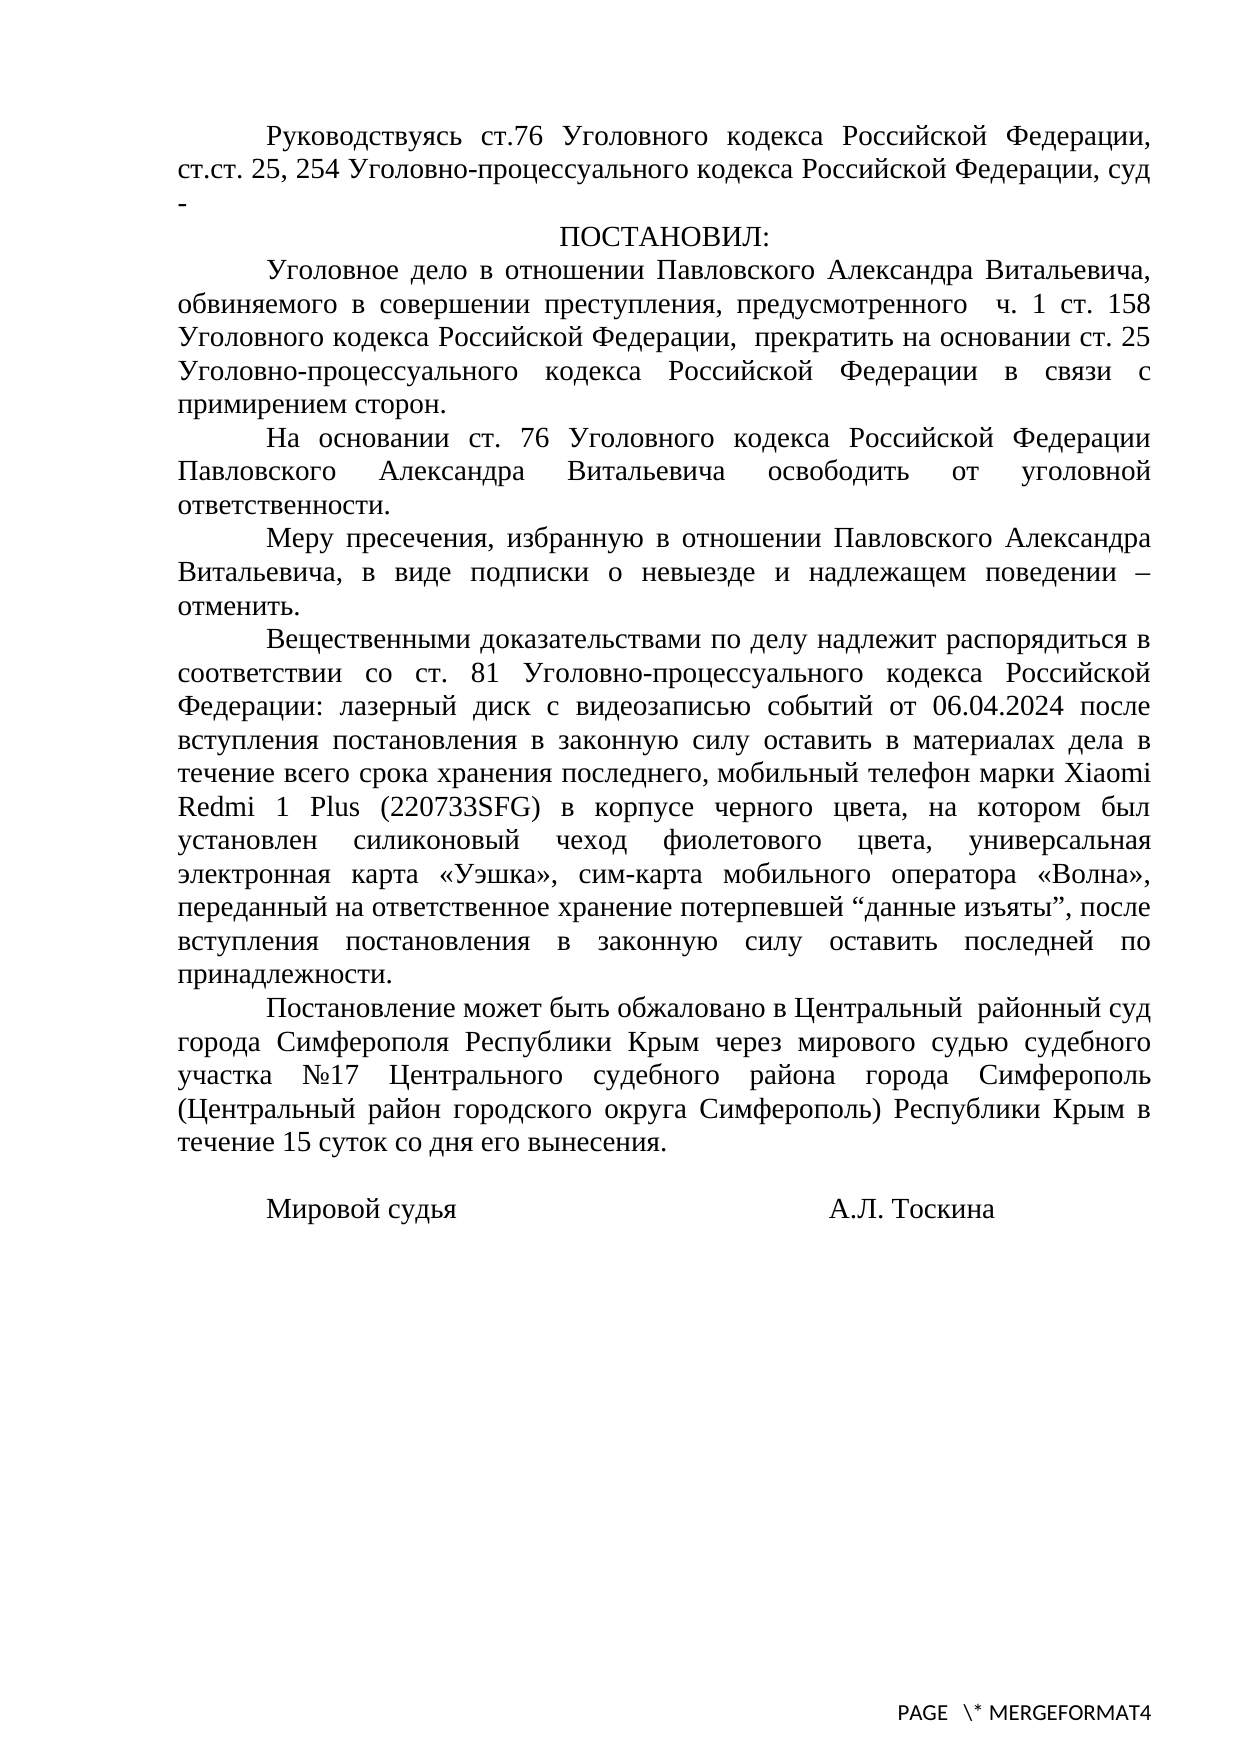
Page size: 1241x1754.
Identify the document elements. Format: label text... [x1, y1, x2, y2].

text Руководствуясь ст.76 Уголовного кодекса Российской Федерации, ст.ст. 25, 254 Уголовно-процессуального кодекса Российской Федерации, суд - [177, 118, 1152, 219]
text Меру пресечения, избранную в отношении Павловского Александра Витальевича, в виде подписки о невыезде и надлежащем поведении – отменить. [177, 521, 1152, 621]
text Постановление может быть обжаловано в Центральный районный суд города Симферополя Республики Крым через мирового судью судебного участка №17 Центрального судебного района города Симферополь (Центральный район городского округа Симферополь) Республики Крым в течение 15 суток со дня его вынесения. [177, 990, 1152, 1158]
text Вещественными доказательствами по делу надлежит распорядиться в соответствии со ст. 81 Уголовно-процессуального кодекса Российской Федерации: лазерный диск с видеозаписью событий от 06.04.2024 после вступления постановления в законную силу оставить в материалах дела в течение всего срока хранения последнего, мобильный телефон марки Xiaomi Redmi 1 Plus (220733SFG) в корпусе черного цвета, на котором был установлен силиконовый чеход фиолетового цвета, универсальная электронная карта «Уэшка», сим-карта мобильного оператора «Волна», переданный на ответственное хранение потерпевшей “данные изъяты”, после вступления постановления в законную силу оставить последней по принадлежности. [177, 621, 1152, 990]
text На основании ст. 76 Уголовного кодекса Российской Федерации Павловского Александра Витальевича освободить от уголовной ответственности. [177, 420, 1152, 521]
text ПОСТАНОВИЛ: [177, 219, 1152, 252]
text Уголовное дело в отношении Павловского Александра Витальевича, обвиняемого в совершении преступления, предусмотренного ч. 1 ст. 158 Уголовного кодекса Российской Федерации, прекратить на основании ст. 25 Уголовно-процессуального кодекса Российской Федерации в связи с примирением сторон. [177, 252, 1152, 420]
text Мировой судья А.Л. Тоскина [177, 1191, 1152, 1225]
